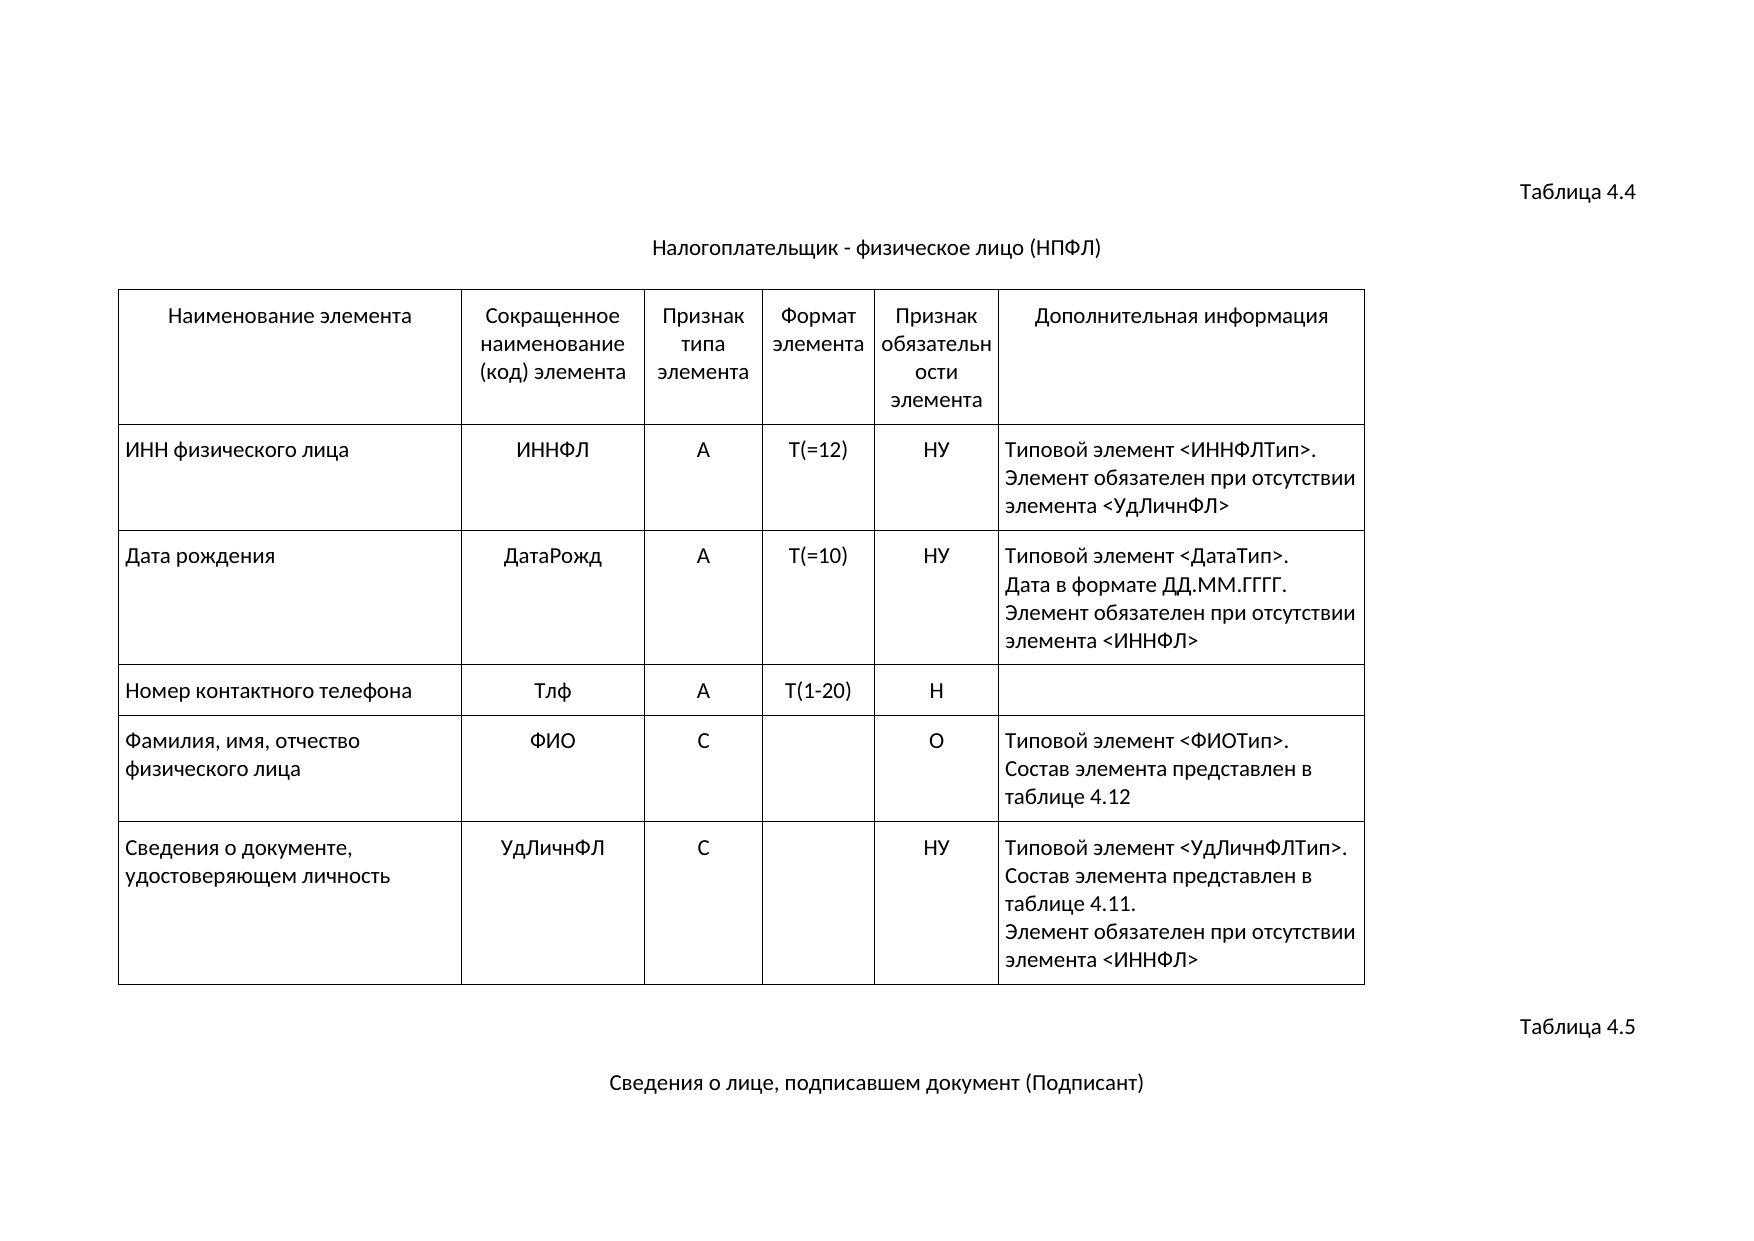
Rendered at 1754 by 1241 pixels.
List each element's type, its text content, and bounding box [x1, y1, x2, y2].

table_cell Типовой элемент <УдЛичнФЛТип>. Состав элемента представлен в таблице 4.11. Элемент обязателен при отсутствии элемента <ИННФЛ> [999, 822, 1364, 983]
table_cell Тлф [462, 665, 644, 715]
table_cell T(=10) [763, 531, 874, 664]
table_header Дополнительная информация [999, 290, 1364, 424]
table_header Признак типа элемента [645, 290, 762, 424]
table_cell НУ [875, 822, 998, 983]
table_cell ИННФЛ [462, 425, 644, 530]
table_cell T(=12) [763, 425, 874, 530]
table_cell Фамилия, имя, отчество физического лица [119, 716, 461, 821]
table_cell А [645, 425, 762, 530]
table_cell НУ [875, 531, 998, 664]
table_header Признак обязательности элемента [875, 290, 998, 424]
table_cell НУ [875, 425, 998, 530]
table_cell Типовой элемент <ИННФЛТип>. Элемент обязателен при отсутствии элемента <УдЛичнФЛ> [999, 425, 1364, 530]
table_cell С [645, 822, 762, 983]
table_cell ФИО [462, 716, 644, 821]
table_cell С [645, 716, 762, 821]
table_cell ДатаРожд [462, 531, 644, 664]
table_header Формат элемента [763, 290, 874, 424]
text Сведения о лице, подписавшем документ (Подписант) [118, 1068, 1636, 1097]
table_cell [763, 822, 874, 983]
table_cell Типовой элемент <ФИОТип>. Состав элемента представлен в таблице 4.12 [999, 716, 1364, 821]
table_cell T(1-20) [763, 665, 874, 715]
table_cell А [645, 665, 762, 715]
table_cell О [875, 716, 998, 821]
text Таблица 4.4 [118, 177, 1636, 205]
table_header Сокращенное наименование (код) элемента [462, 290, 644, 424]
table_cell Типовой элемент <ДатаТип>. Дата в формате ДД.ММ.ГГГГ. Элемент обязателен при отсутствии элемента <ИННФЛ> [999, 531, 1364, 664]
table_cell [999, 665, 1364, 715]
table_cell ИНН физического лица [119, 425, 461, 530]
table_cell Н [875, 665, 998, 715]
table_cell УдЛичнФЛ [462, 822, 644, 983]
table_cell Дата рождения [119, 531, 461, 664]
table_cell Номер контактного телефона [119, 665, 461, 715]
table_cell [763, 716, 874, 821]
text Налогоплательщик - физическое лицо (НПФЛ) [118, 233, 1636, 261]
text Таблица 4.5 [118, 1012, 1636, 1041]
table_cell Сведения о документе, удостоверяющем личность [119, 822, 461, 983]
table_header Наименование элемента [119, 290, 461, 424]
table_cell А [645, 531, 762, 664]
